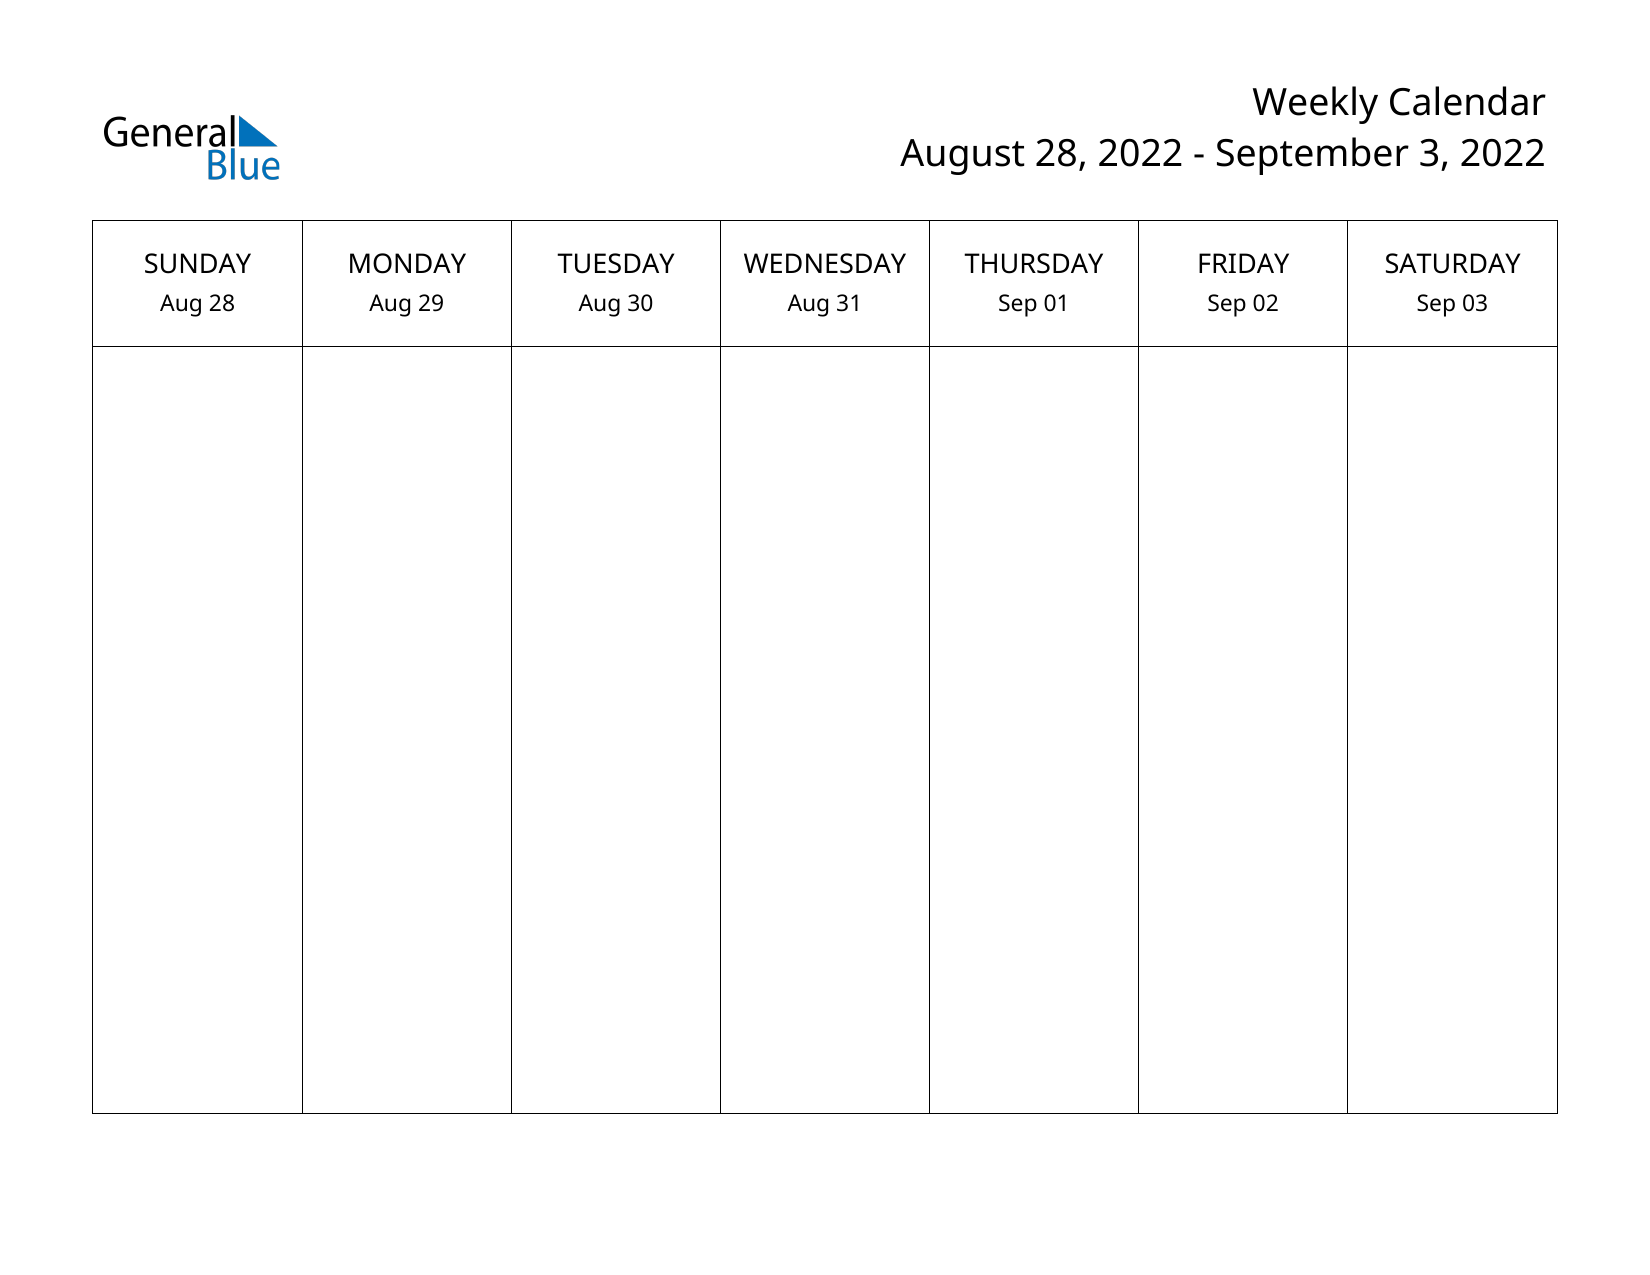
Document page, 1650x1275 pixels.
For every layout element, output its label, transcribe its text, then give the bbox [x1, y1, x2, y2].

table_cell THURSDAY Sep 01 [930, 221, 1138, 346]
table_cell TUESDAY Aug 30 [512, 221, 720, 346]
table_cell SATURDAY Sep 03 [1348, 221, 1557, 346]
table_cell SUNDAY Aug 28 [93, 221, 302, 346]
table_cell [1348, 347, 1557, 1113]
table_header [93, 75, 302, 220]
table_cell [721, 347, 929, 1113]
table_cell [512, 347, 720, 1113]
table_cell [1139, 347, 1347, 1113]
table_cell WEDNESDAY Aug 31 [721, 221, 929, 346]
table_cell FRIDAY Sep 02 [1139, 221, 1347, 346]
table_cell [930, 347, 1138, 1113]
picture [104, 115, 280, 180]
table_cell [303, 347, 511, 1113]
table_cell [93, 347, 302, 1113]
table_header Weekly Calendar August 28, 2022 - September 3, 2022 [302, 75, 1557, 220]
table_cell MONDAY Aug 29 [303, 221, 511, 346]
